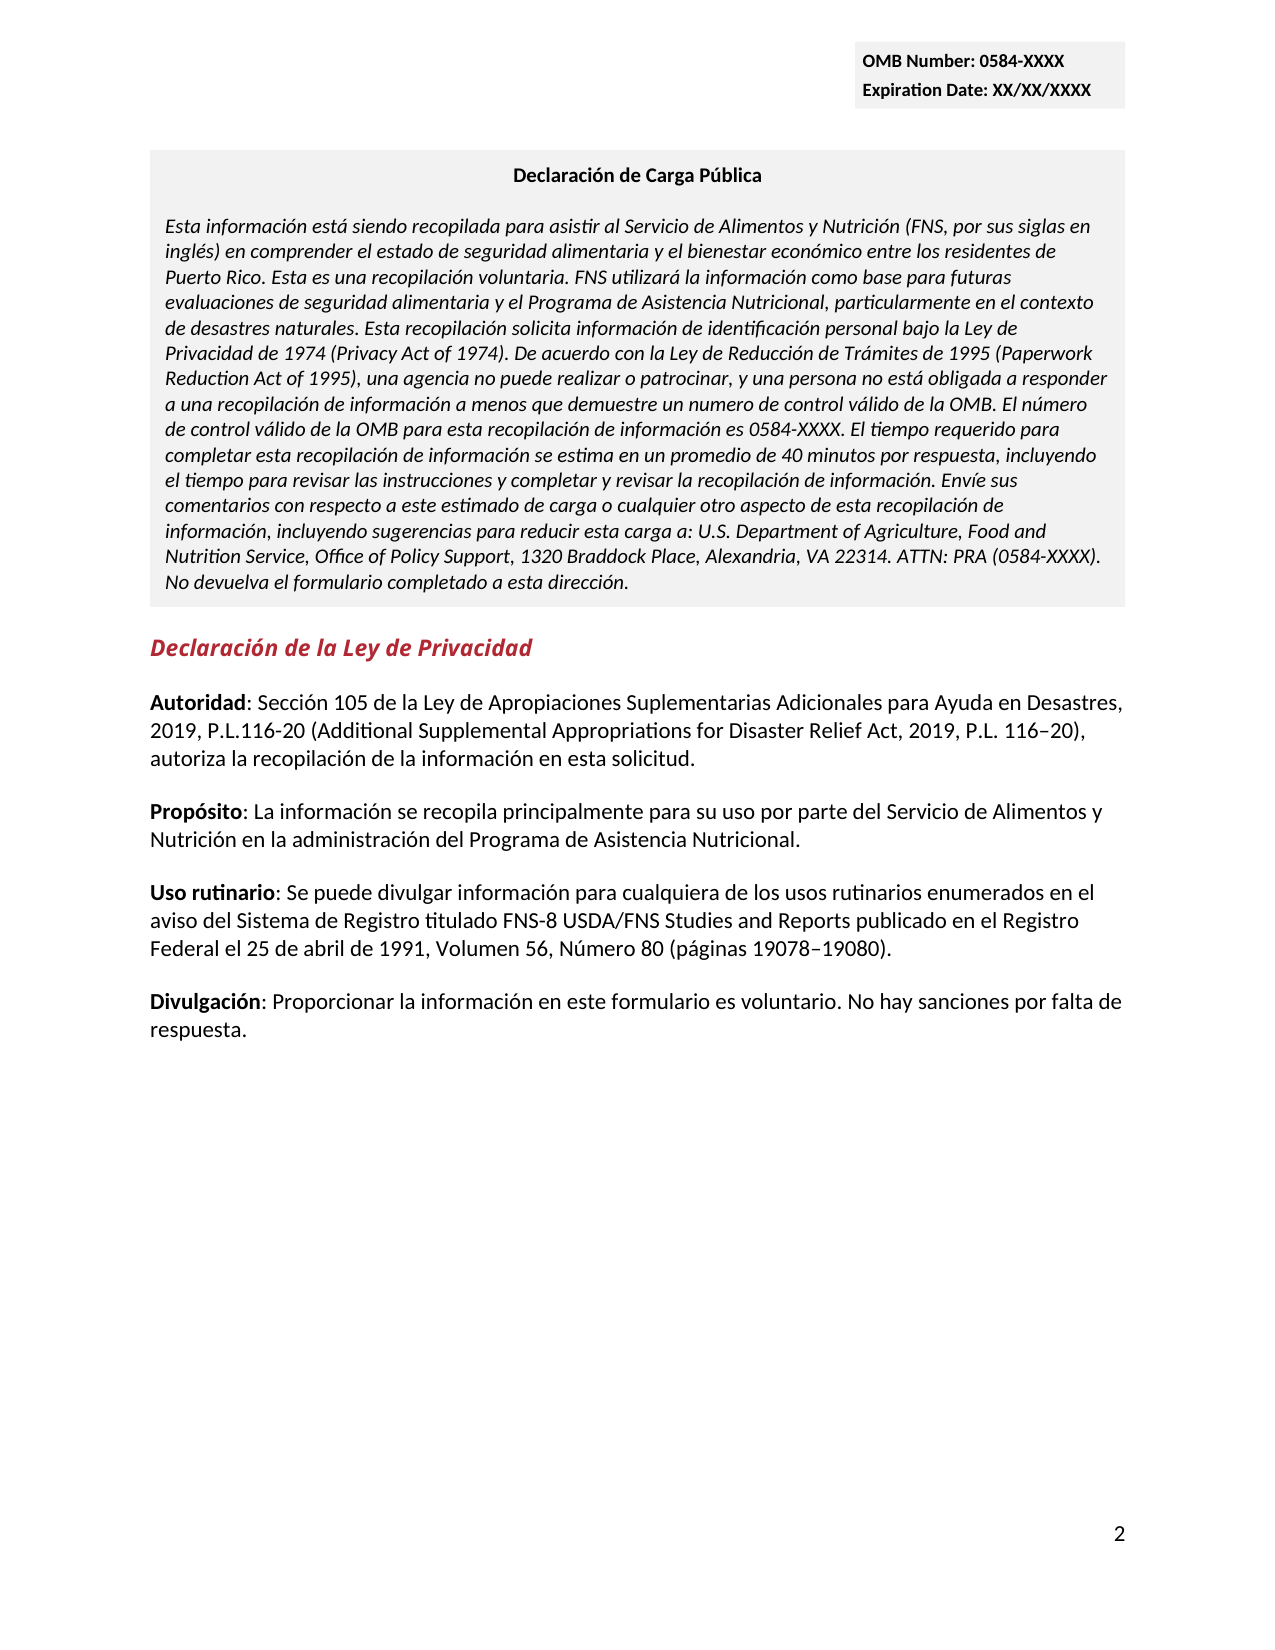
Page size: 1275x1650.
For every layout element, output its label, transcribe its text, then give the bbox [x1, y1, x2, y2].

text Propósito: La información se recopila principalmente para su uso por parte del Servicio de Alimentos y Nutrición en la administración del Programa de Asistencia Nutricional. [150, 797, 1125, 853]
subtitle Declaración de la Ley de Privacidad [150, 632, 1125, 663]
text Autoridad: Sección 105 de la Ley de Apropiaciones Suplementarias Adicionales para Ayuda en Desastres, 2019, P.L.116-20 (Additional Supplemental Appropriations for Disaster Relief Act, 2019, P.L. 116–20), autoriza la recopilación de la información en esta solicitud. [150, 688, 1125, 772]
text Divulgación: Proporcionar la información en este formulario es voluntario. No hay sanciones por falta de respuesta. [150, 987, 1125, 1043]
text Uso rutinario: Se puede divulgar información para cualquiera de los usos rutinarios enumerados en el aviso del Sistema de Registro titulado FNS-8 USDA/FNS Studies and Reports publicado en el Registro Federal el 25 de abril de 1991, Volumen 56, Número 80 (páginas 19078–19080). [150, 878, 1125, 962]
